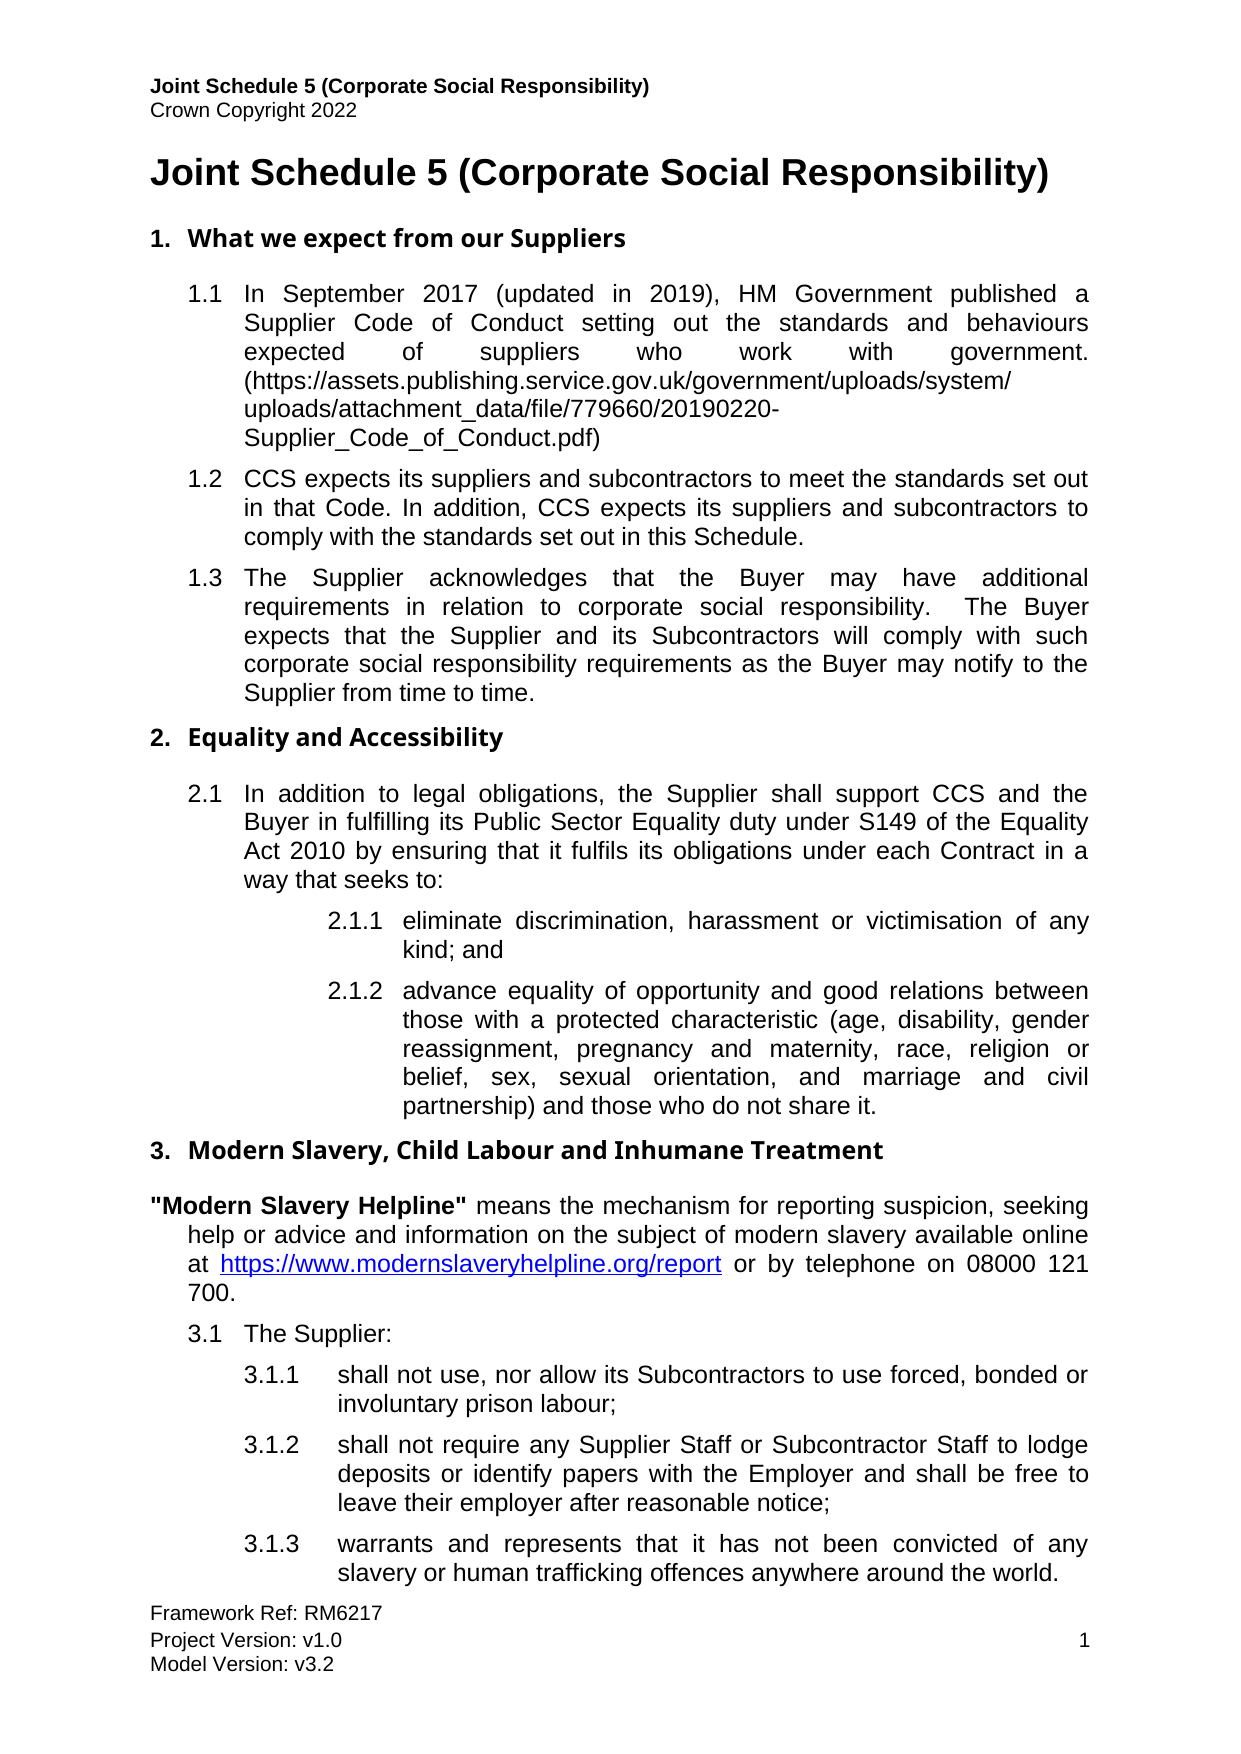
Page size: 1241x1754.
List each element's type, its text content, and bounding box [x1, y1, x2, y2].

list Modern Slavery, Child Labour and Inhumane Treatment [150, 1132, 1090, 1166]
list warrants and represents that it has not been convicted of any slavery or human trafficking offences anywhere around the world. [244, 1529, 1090, 1586]
list CCS expects its suppliers and subcontractors to meet the standards set out in that Code. In addition, CCS expects its suppliers and subcontractors to comply with the standards set out in this Schedule. [187, 464, 1090, 551]
list Equality and Accessibility [150, 719, 1090, 753]
list shall not use, nor allow its Subcontractors to use forced, bonded or involuntary prison labour; [244, 1360, 1090, 1418]
list advance equality of opportunity and good relations between those with a protected characteristic (age, disability, gender reassignment, pregnancy and maternity, race, religion or belief, sex, sexual orientation, and marriage and civil partnership) and those who do not share it. [327, 976, 1090, 1120]
list What we expect from our Suppliers [150, 220, 1090, 254]
list The Supplier acknowledges that the Buyer may have additional requirements in relation to corporate social responsibility. The Buyer expects that the Supplier and its Subcontractors will comply with such corporate social responsibility requirements as the Buyer may notify to the Supplier from time to time. [187, 563, 1090, 707]
text "Modern Slavery Helpline" means the mechanism for reporting suspicion, seeking help or advice and information on the subject of modern slavery available online at https://www.modernslaveryhelpline.org/report or by telephone on 08000 121 700. [150, 1191, 1090, 1306]
list shall not require any Supplier Staff or Subcontractor Staff to lodge deposits or identify papers with the Employer and shall be free to leave their employer after reasonable notice; [244, 1430, 1090, 1516]
list The Supplier: [187, 1319, 1090, 1348]
text Joint Schedule 5 (Corporate Social Responsibility) [150, 150, 1090, 193]
list In addition to legal obligations, the Supplier shall support CCS and the Buyer in fulfilling its Public Sector Equality duty under S149 of the Equality Act 2010 by ensuring that it fulfils its obligations under each Contract in a way that seeks to: [187, 778, 1090, 893]
list In September 2017 (updated in 2019), HM Government published a Supplier Code of Conduct setting out the standards and behaviours expected of suppliers who work with government. (https://assets.publishing.service.gov.uk/government/uploads/system/uploads/attachment_data/file/779660/20190220-Supplier_Code_of_Conduct.pdf) [187, 279, 1090, 452]
list eliminate discrimination, harassment or victimisation of any kind; and [327, 906, 1090, 963]
